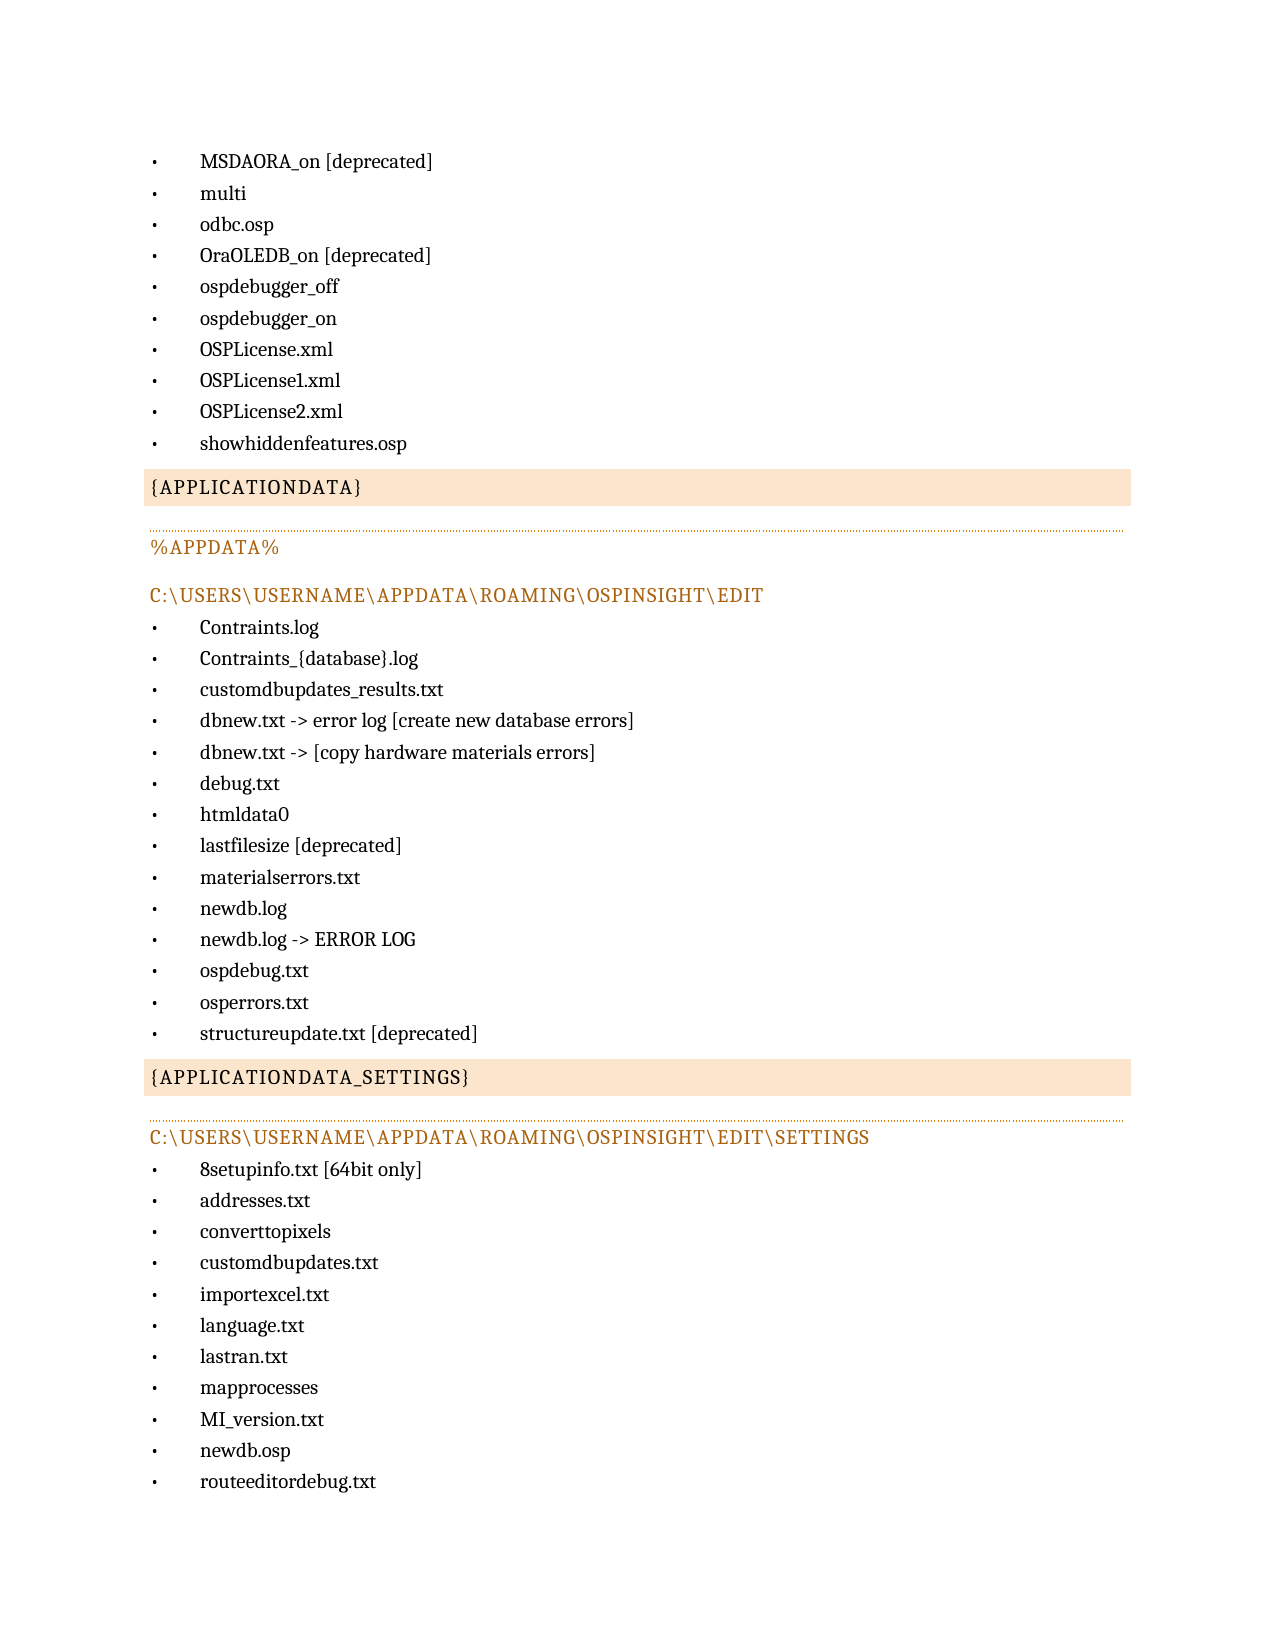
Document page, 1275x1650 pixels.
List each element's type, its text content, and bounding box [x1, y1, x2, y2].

list newdb.osp [150, 1438, 1125, 1462]
list MI_version.txt [150, 1407, 1125, 1431]
list lastfilesize [deprecated] [150, 834, 1125, 858]
list converttopixels [150, 1220, 1125, 1244]
list addresses.txt [150, 1188, 1125, 1212]
list dbnew.txt -> [copy hardware materials errors] [150, 740, 1125, 764]
list mapprocesses [150, 1376, 1125, 1400]
list Contraints_{database}.log [150, 647, 1125, 671]
list Contraints.log [150, 615, 1125, 639]
list structureupdate.txt [deprecated] [150, 1022, 1125, 1046]
list OSPLicense2.xml [150, 400, 1125, 424]
list dbnew.txt -> error log [create new database errors] [150, 709, 1125, 733]
list newdb.log -> ERROR LOG [150, 928, 1125, 952]
subtitle C:\Users\USERNAME\AppData\Roaming\OSPINSIGHT\Edit\Settings [150, 1120, 1125, 1150]
list ospdebug.txt [150, 959, 1125, 983]
list htmldata0 [150, 803, 1125, 827]
list language.txt [150, 1313, 1125, 1337]
subtitle {ApplicationData_Settings} [150, 1066, 1125, 1090]
list materialserrors.txt [150, 865, 1125, 889]
subtitle %APPDATA% [150, 530, 1125, 560]
list MSDAORA_on [deprecated] [150, 150, 1125, 174]
list odbc.osp [150, 212, 1125, 236]
list 8setupinfo.txt [64bit only] [150, 1157, 1125, 1181]
list osperrors.txt [150, 990, 1125, 1014]
list customdbupdates.txt [150, 1251, 1125, 1275]
list routeeditordebug.txt [150, 1470, 1125, 1494]
list importexcel.txt [150, 1282, 1125, 1306]
list newdb.log [150, 897, 1125, 921]
subtitle {ApplicationData} [150, 475, 1125, 499]
list OSPLicense.xml [150, 337, 1125, 361]
list showhiddenfeatures.osp [150, 431, 1125, 455]
list OraOLEDB_on [deprecated] [150, 244, 1125, 268]
list customdbupdates_results.txt [150, 678, 1125, 702]
list debug.txt [150, 772, 1125, 796]
list ospdebugger_on [150, 306, 1125, 330]
list OSPLicense1.xml [150, 369, 1125, 393]
list multi [150, 181, 1125, 205]
subtitle C:\Users\USERNAME\AppData\Roaming\OSPINSIGHT\Edit [150, 578, 1125, 608]
list lastran.txt [150, 1345, 1125, 1369]
list ospdebugger_off [150, 275, 1125, 299]
